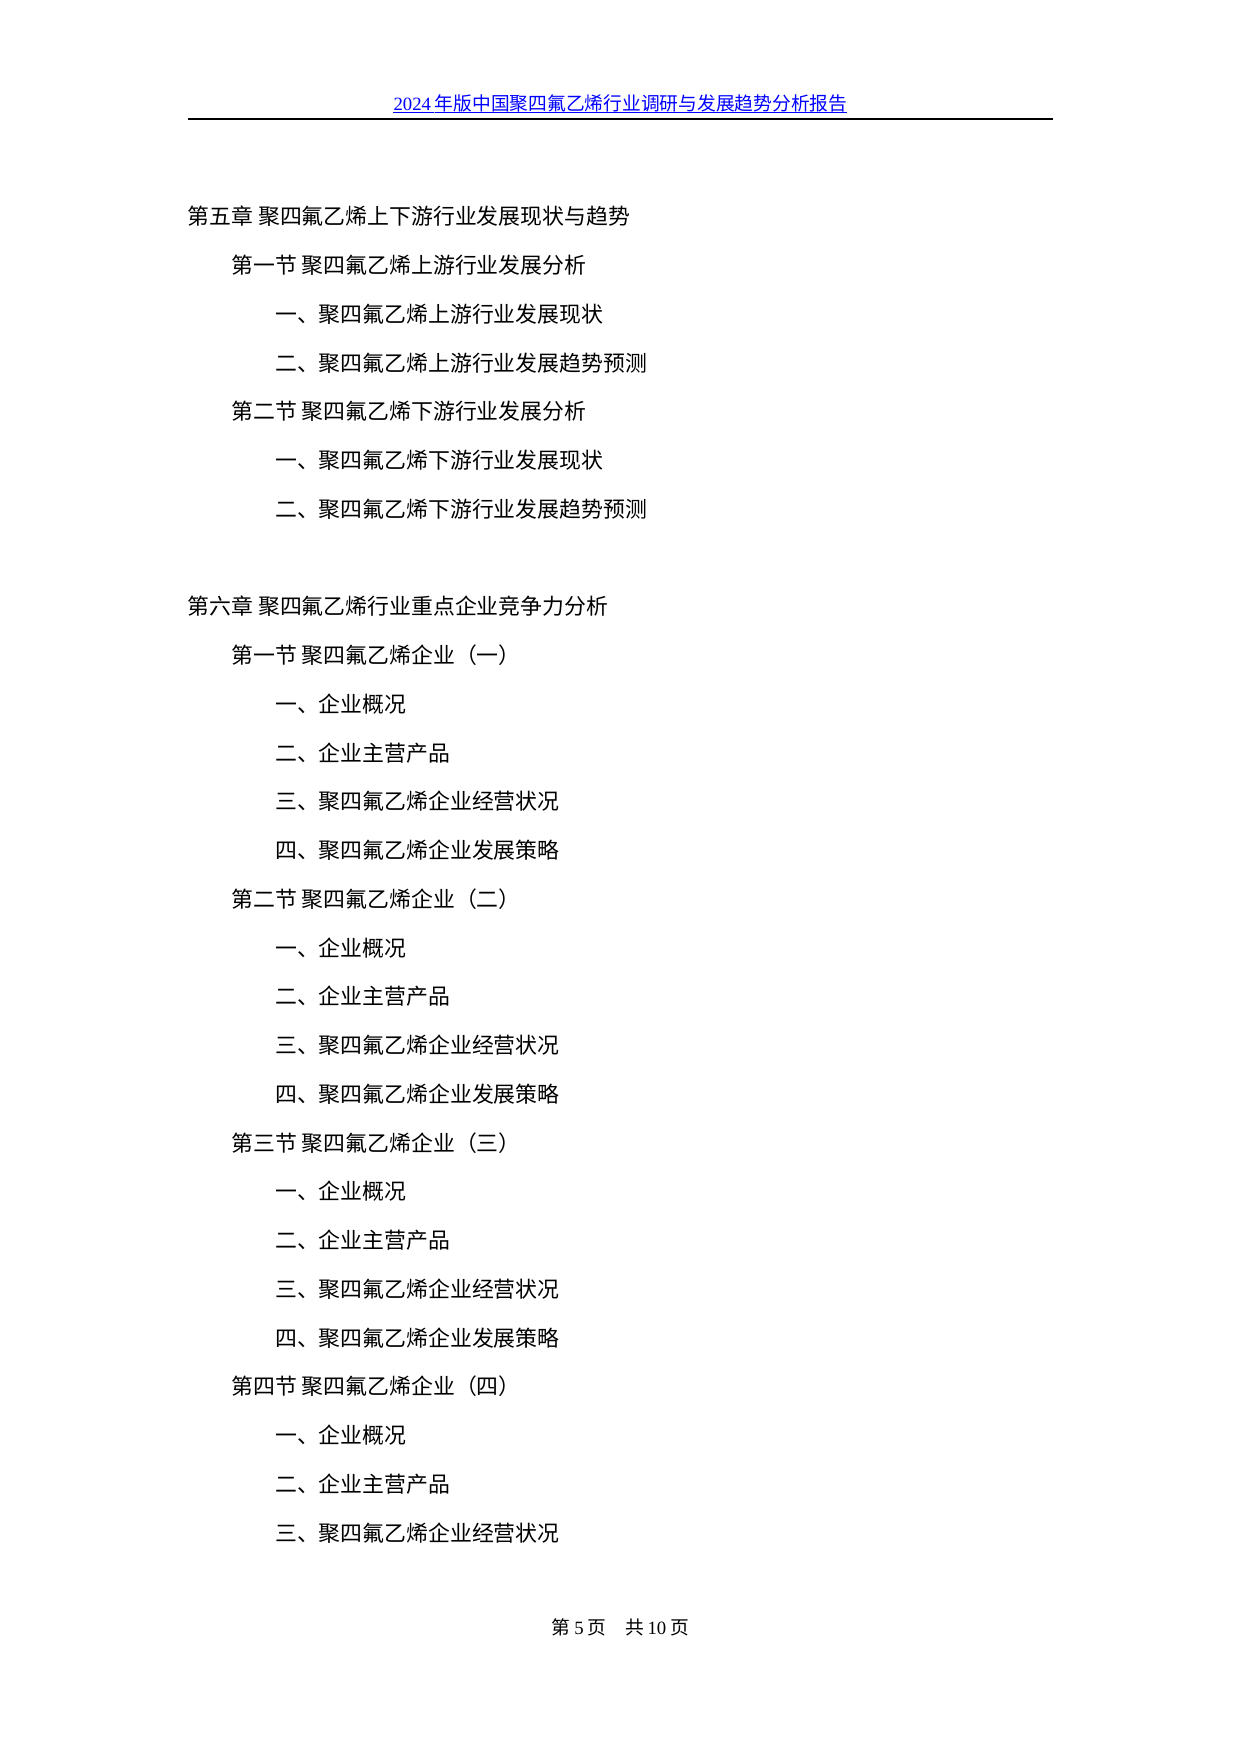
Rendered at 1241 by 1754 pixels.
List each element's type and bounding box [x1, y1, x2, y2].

text [187, 150, 1053, 1548]
